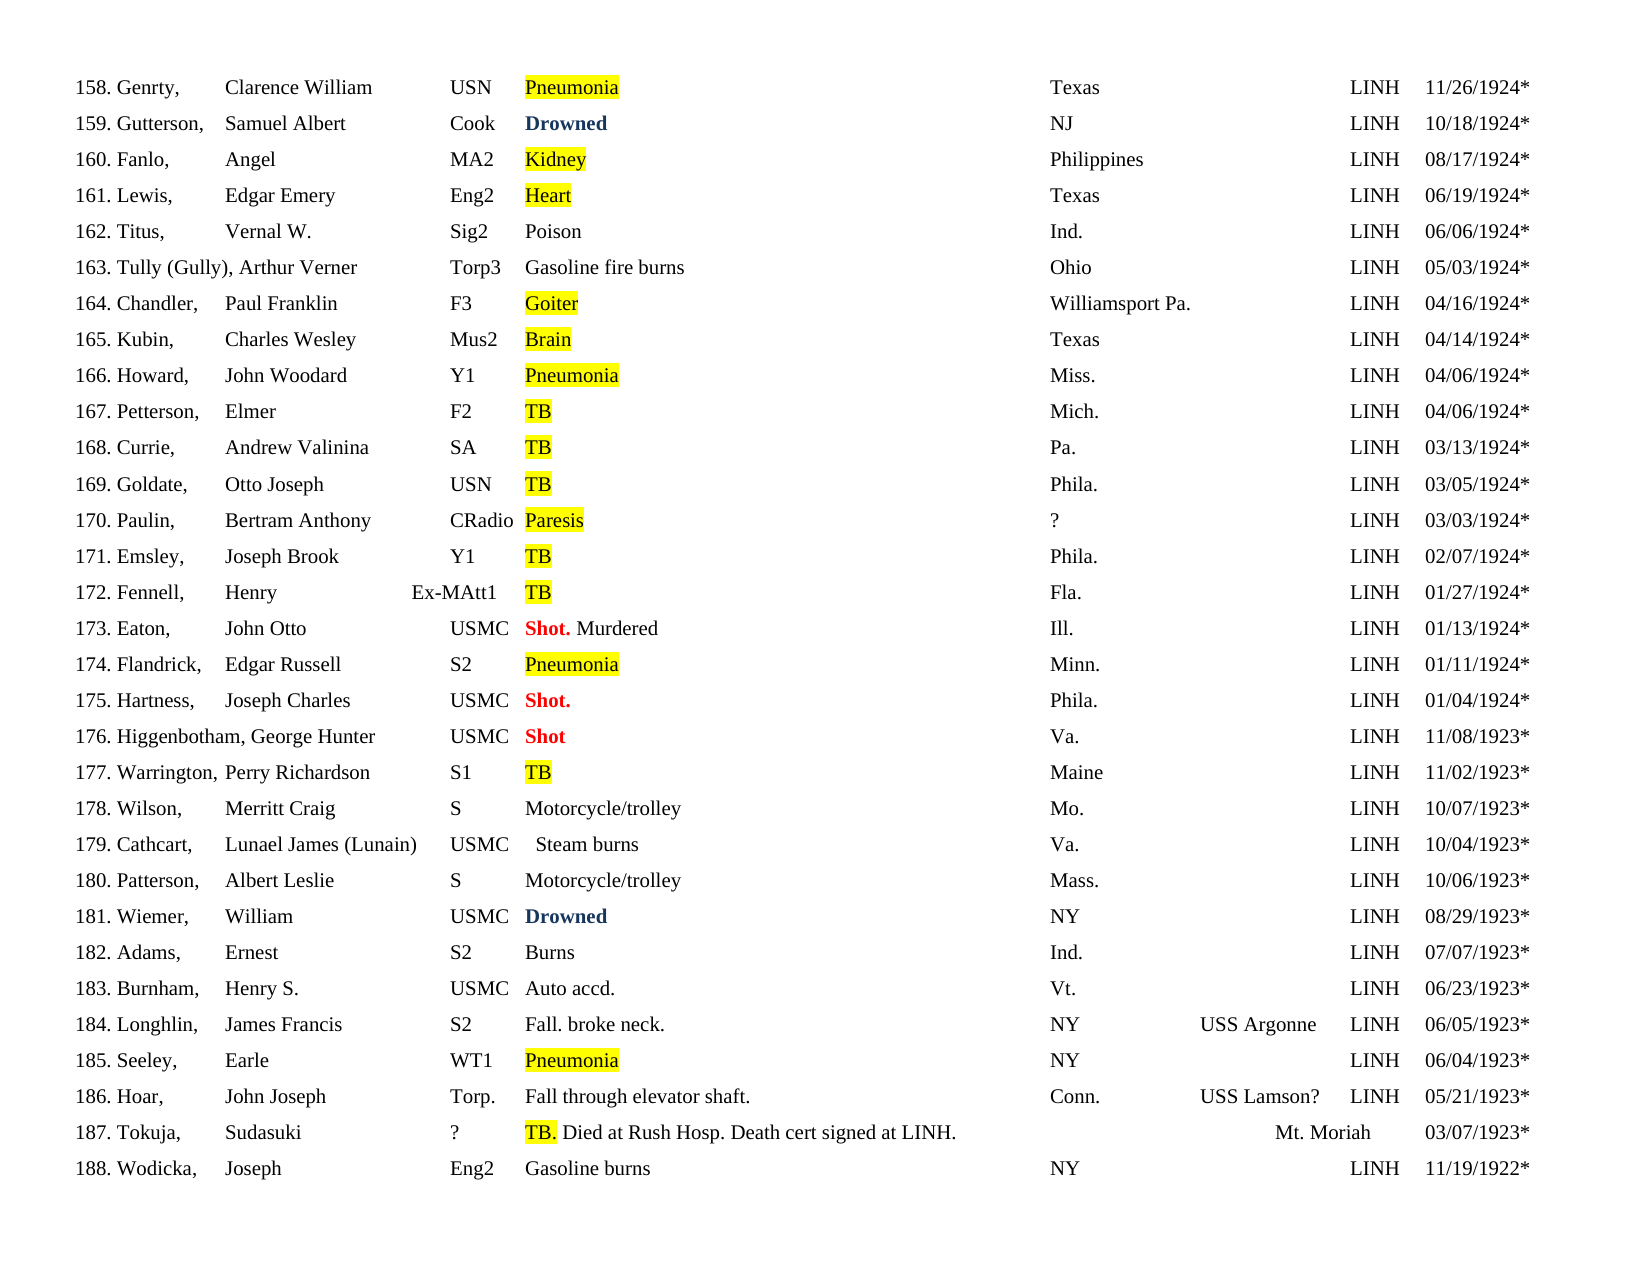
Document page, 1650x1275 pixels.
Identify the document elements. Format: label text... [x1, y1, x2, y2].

text 169. Goldate, Otto Joseph USN TB Phila. LINH 03/05/1924* [552, 471, 1575, 496]
text 174. Flandrick, Edgar Russell S2 Pneumonia Minn. LINH 01/11/1924* [75, 652, 525, 676]
text 187. Tokuja, Sudasuki ? TB. Died at Rush Hosp. Death cert signed at LINH. Mt. Moriah 03/07/1923* [75, 1120, 525, 1144]
text 171. Emsley, Joseph Brook Y1 TB Phila. LINH 02/07/1924* [75, 543, 1575, 568]
text 172. Fennell, Henry Ex-MAtt1 TB Fla. LINH 01/27/1924* [75, 579, 1575, 604]
text 161. Lewis, Edgar Emery Eng2 Heart Texas LINH 06/19/1924* [75, 183, 525, 207]
text 169. Goldate, Otto Joseph USN TB Phila. LINH 03/05/1924* [75, 471, 525, 496]
text 179. Cathcart, Lunael James (Lunain) USMC Steam burns Va. LINH 10/04/1923* [75, 832, 1575, 856]
text 177. Warrington, Perry Richardson S1 TB Maine LINH 11/02/1923* [552, 760, 1575, 784]
text 170. Paulin, Bertram Anthony CRadio Paresis ? LINH 03/03/1924* [75, 507, 525, 532]
text 177. Warrington, Perry Richardson S1 TB Maine LINH 11/02/1923* [75, 760, 525, 784]
text 168. Currie, Andrew Valinina SA TB Pa. LINH 03/13/1924* [75, 435, 525, 459]
text 182. Adams, Ernest S2 Burns Ind. LINH 07/07/1923* [75, 940, 1575, 964]
text 163. Tully (Gully), Arthur Verner Torp3 Gasoline fire burns Ohio LINH 05/03/1924* [75, 255, 1575, 279]
text 185. Seeley, Earle WT1 Pneumonia NY LINH 06/04/1923* [619, 1048, 1575, 1072]
text 168. Currie, Andrew Valinina SA TB Pa. LINH 03/13/1924* [552, 435, 1575, 459]
text 174. Flandrick, Edgar Russell S2 Pneumonia Minn. LINH 01/11/1924* [619, 652, 1575, 676]
text 165. Kubin, Charles Wesley Mus2 Brain Texas LINH 04/14/1924* [571, 327, 1575, 351]
text 178. Wilson, Merritt Craig S Motorcycle/trolley Mo. LINH 10/07/1923* [75, 796, 1575, 820]
text 161. Lewis, Edgar Emery Eng2 Heart Texas LINH 06/19/1924* [571, 183, 1575, 207]
text 186. Hoar, John Joseph Torp. Fall through elevator shaft. Conn. USS Lamson? LINH 05/21/1923* [75, 1084, 1575, 1108]
text 170. Paulin, Bertram Anthony CRadio Paresis ? LINH 03/03/1924* [584, 507, 1575, 532]
text 158. Genrty, Clarence William USN Pneumonia Texas LINH 11/26/1924* [619, 75, 1575, 99]
text 164. Chandler, Paul Franklin F3 Goiter Williamsport Pa. LINH 04/16/1924* [578, 291, 1575, 315]
text 183. Burnham, Henry S. USMC Auto accd. Vt. LINH 06/23/1923* [75, 976, 1575, 1000]
text 160. Fanlo, Angel MA2 Kidney Philippines LINH 08/17/1924* [586, 147, 1575, 171]
text 160. Fanlo, Angel MA2 Kidney Philippines LINH 08/17/1924* [75, 147, 525, 171]
text 173. Eaton, John Otto USMC Shot. Murdered Ill. LINH 01/13/1924* [75, 616, 1575, 640]
text 162. Titus, Vernal W. Sig2 Poison Ind. LINH 06/06/1924* [75, 219, 1575, 243]
text 185. Seeley, Earle WT1 Pneumonia NY LINH 06/04/1923* [75, 1048, 525, 1072]
text 167. Petterson, Elmer F2 TB Mich. LINH 04/06/1924* [75, 399, 525, 423]
text 166. Howard, John Woodard Y1 Pneumonia Miss. LINH 04/06/1924* [619, 363, 1575, 387]
text 167. Petterson, Elmer F2 TB Mich. LINH 04/06/1924* [552, 399, 1575, 423]
text 187. Tokuja, Sudasuki ? TB. Died at Rush Hosp. Death cert signed at LINH. Mt. Moriah 03/07/1923* [557, 1120, 1575, 1144]
text 181. Wiemer, William USMC Drowned NY LINH 08/29/1923* [75, 904, 1575, 928]
text 165. Kubin, Charles Wesley Mus2 Brain Texas LINH 04/14/1924* [75, 327, 525, 351]
text 164. Chandler, Paul Franklin F3 Goiter Williamsport Pa. LINH 04/16/1924* [75, 291, 525, 315]
text 176. Higgenbotham, George Hunter USMC Shot Va. LINH 11/08/1923* [75, 724, 1575, 748]
text 166. Howard, John Woodard Y1 Pneumonia Miss. LINH 04/06/1924* [75, 363, 525, 387]
text 175. Hartness, Joseph Charles USMC Shot. Phila. LINH 01/04/1924* [75, 688, 1575, 712]
text 180. Patterson, Albert Leslie S Motorcycle/trolley Mass. LINH 10/06/1923* [75, 868, 1575, 892]
text 188. Wodicka, Joseph Eng2 Gasoline burns NY LINH 11/19/1922* [75, 1156, 1575, 1180]
text 158. Genrty, Clarence William USN Pneumonia Texas LINH 11/26/1924* [75, 75, 525, 99]
text 159. Gutterson, Samuel Albert Cook Drowned NJ LINH 10/18/1924* [75, 111, 1575, 135]
text 184. Longhlin, James Francis S2 Fall. broke neck. NY USS Argonne LINH 06/05/1923* [75, 1012, 1575, 1036]
